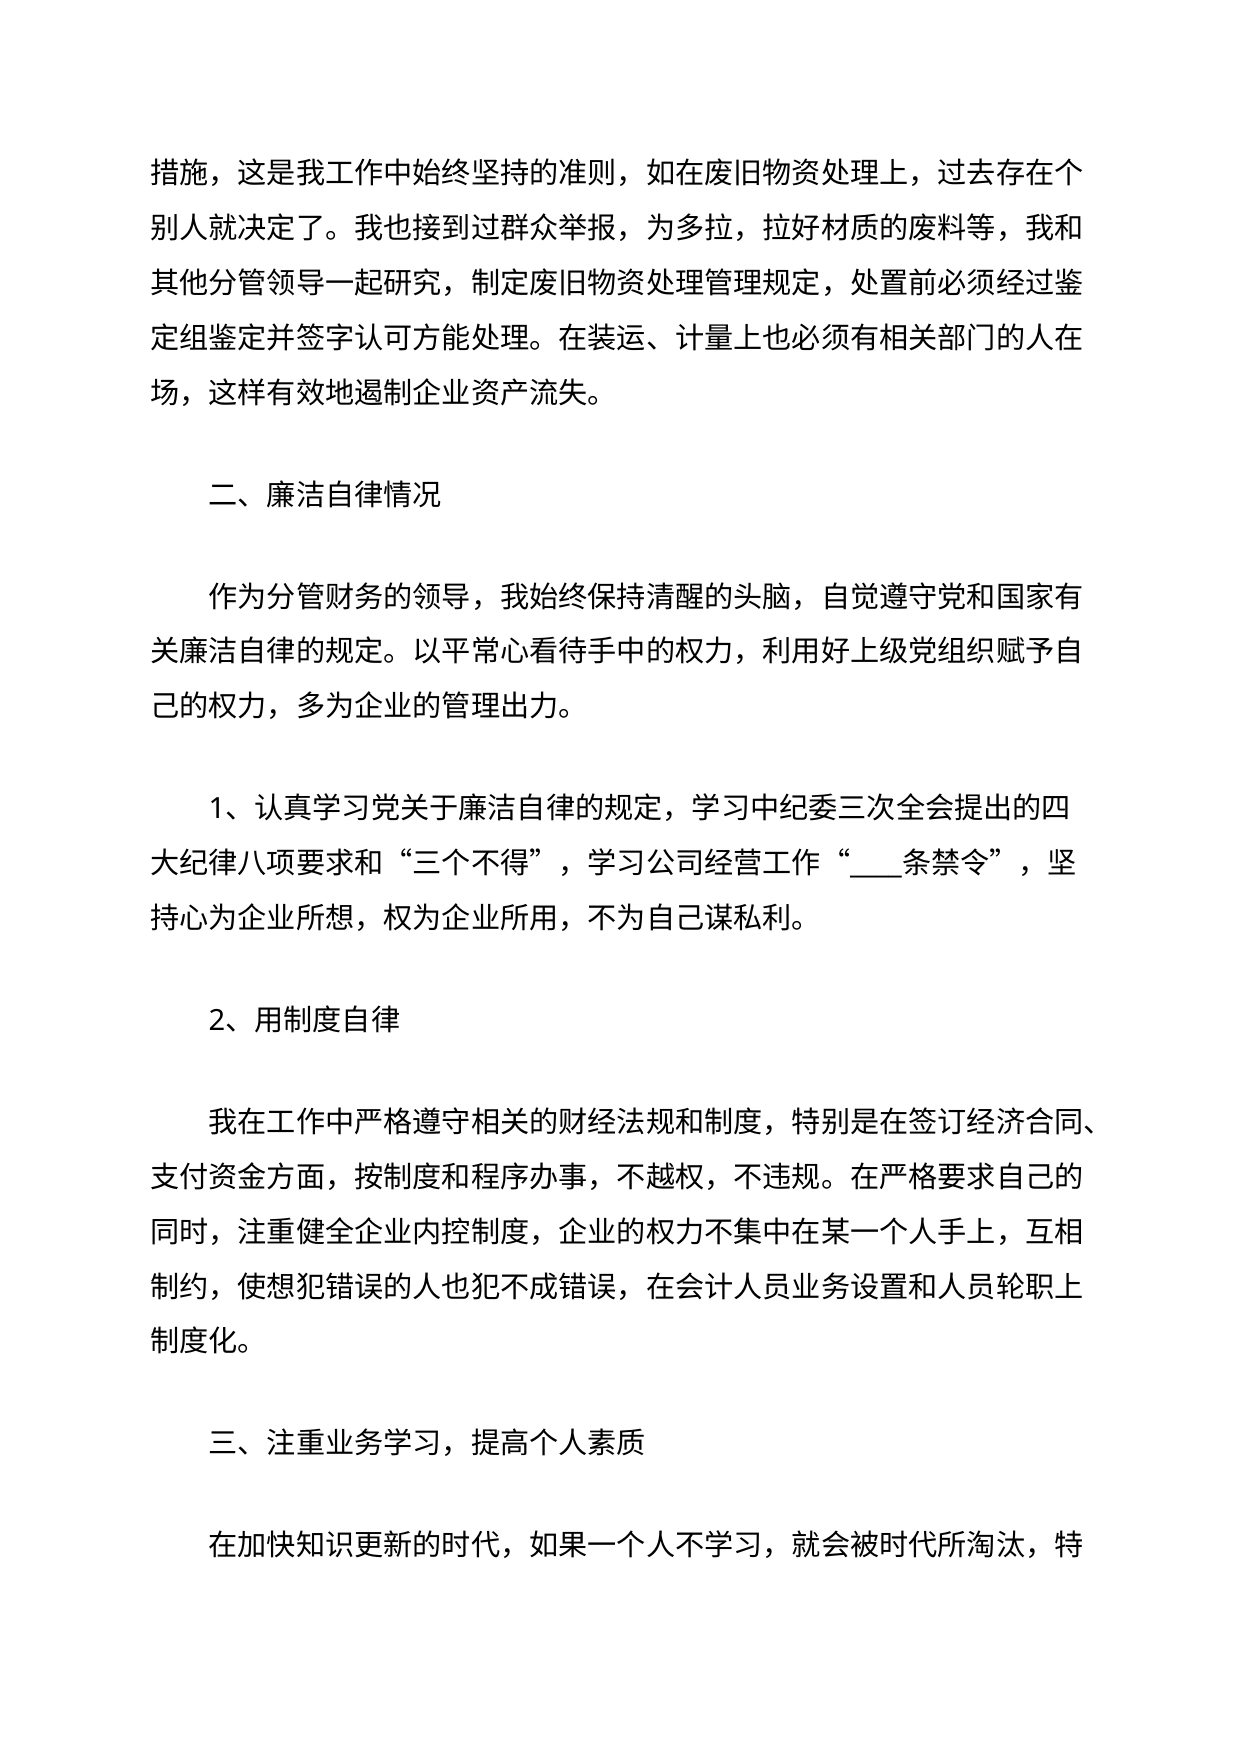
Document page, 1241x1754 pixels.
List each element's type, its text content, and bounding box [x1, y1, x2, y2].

text 2、用制度自律 [150, 996, 1090, 1039]
text 二、廉洁自律情况 [150, 471, 1090, 514]
text 作为分管财务的领导，我始终保持清醒的头脑，自觉遵守党和国家有关廉洁自律的规定。以平常心看待手中的权力，利用好上级党组织赋予自己的权力，多为企业的管理出力。 [150, 573, 1090, 725]
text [150, 1522, 1090, 1564]
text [150, 150, 1090, 412]
text 1、认真学习党关于廉洁自律的规定，学习中纪委三次全会提出的四大纪律八项要求和“三个不得”，学习公司经营工作“____条禁令”，坚持心为企业所想，权为企业所用，不为自己谋私利。 [150, 785, 1090, 937]
text 三、注重业务学习，提高个人素质 [150, 1420, 1090, 1462]
text 我在工作中严格遵守相关的财经法规和制度，特别是在签订经济合同、支付资金方面，按制度和程序办事，不越权，不违规。在严格要求自己的同时，注重健全企业内控制度，企业的权力不集中在某一个人手上，互相制约，使想犯错误的人也犯不成错误，在会计人员业务设置和人员轮职上制度化。 [150, 1098, 1090, 1360]
